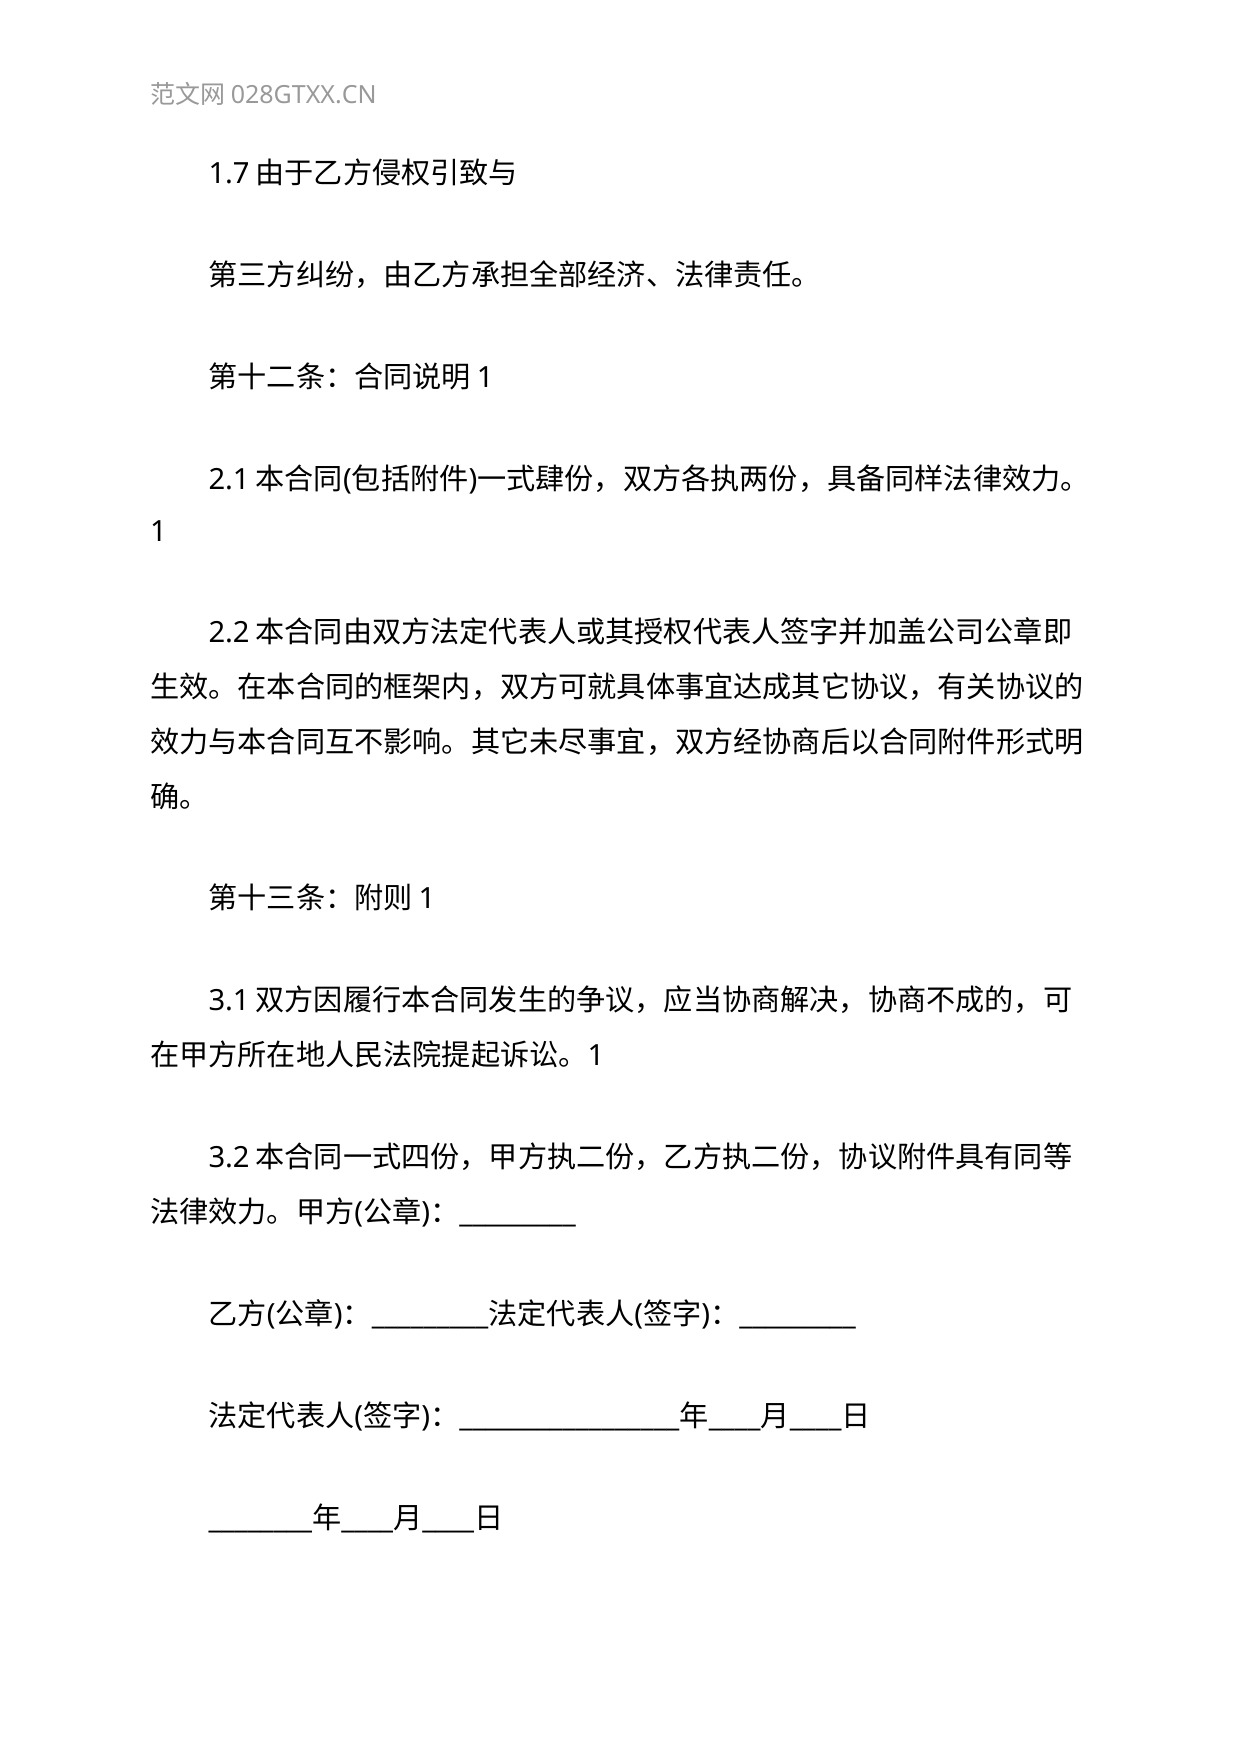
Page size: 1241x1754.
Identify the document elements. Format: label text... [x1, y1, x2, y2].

text 第十二条：合同说明1 [150, 354, 1090, 396]
text 2.1本合同(包括附件)一式肆份，双方各执两份，具备同样法律效力。1 [150, 456, 1090, 550]
text 1.7由于乙方侵权引致与 [150, 150, 1090, 192]
text 3.2本合同一式四份，甲方执二份，乙方执二份，协议附件具有同等法律效力。甲方(公章)：_________ [150, 1134, 1090, 1231]
text 乙方(公章)：_________法定代表人(签字)：_________ [150, 1291, 1090, 1333]
text 第十三条：附则1 [150, 875, 1090, 917]
text 法定代表人(签字)：_________________年____月____日 [150, 1393, 1090, 1435]
text 3.1双方因履行本合同发生的争议，应当协商解决，协商不成的，可在甲方所在地人民法院提起诉讼。1 [150, 977, 1090, 1074]
text 第三方纠纷，由乙方承担全部经济、法律责任。 [150, 252, 1090, 294]
text 2.2本合同由双方法定代表人或其授权代表人签字并加盖公司公章即生效。在本合同的框架内，双方可就具体事宜达成其它协议，有关协议的效力与本合同互不影响。其它未尽事宜，双方经协商后以合同附件形式明确。 [150, 608, 1090, 816]
text ________年____月____日 [150, 1495, 1090, 1537]
